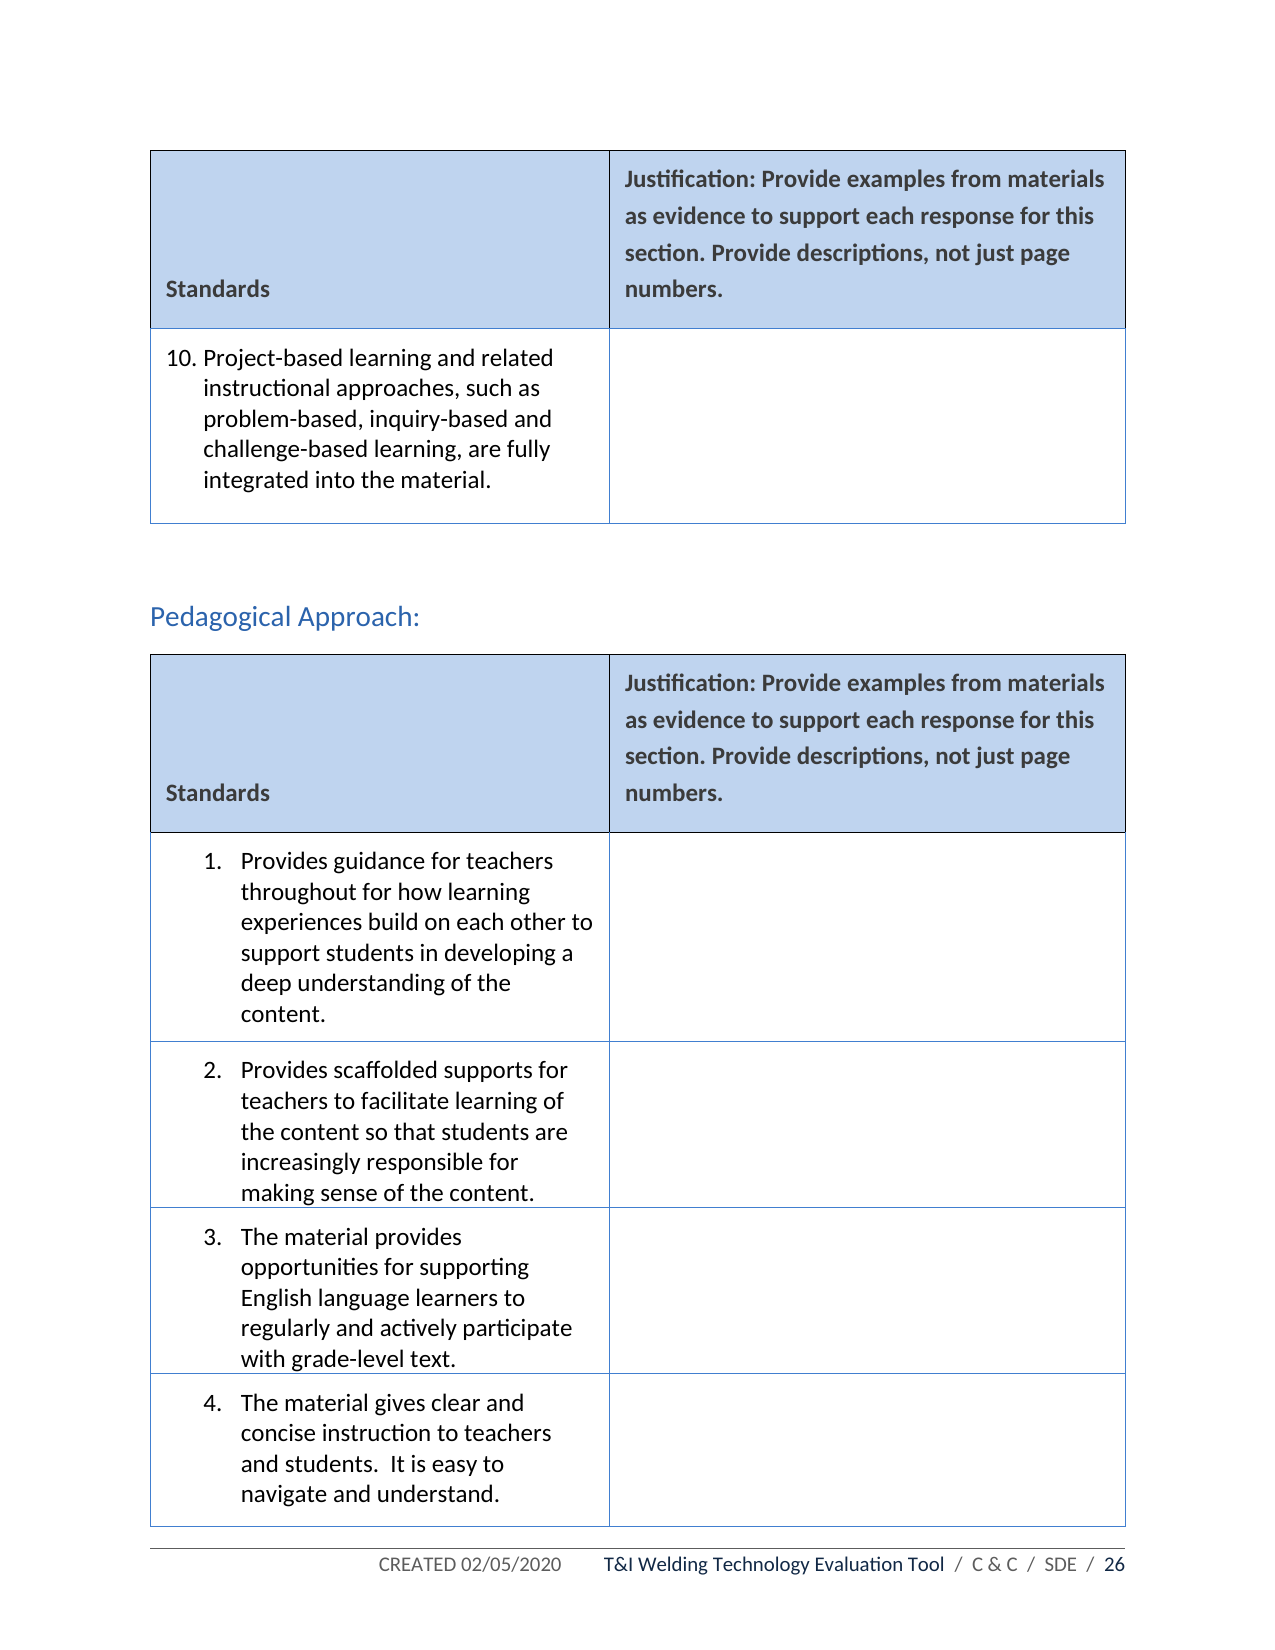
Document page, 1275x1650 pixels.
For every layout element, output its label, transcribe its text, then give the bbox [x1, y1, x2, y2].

table_cell Provides scaffolded supports for teachers to facilitate learning of the content so that students are increasingly responsible for making sense of the content. [151, 1042, 609, 1207]
table_cell [610, 833, 1125, 1041]
table_cell [610, 329, 1125, 523]
table_header Standards [151, 655, 609, 832]
table_cell [610, 1208, 1125, 1373]
table_cell The material provides opportunities for supporting English language learners to regularly and actively participate with grade-level text. [151, 1208, 609, 1373]
table_cell Provides guidance for teachers throughout for how learning experiences build on each other to support students in developing a deep understanding of the content. [151, 833, 609, 1041]
table_cell [610, 1374, 1125, 1526]
table_header Justification: Provide examples from materials as evidence to support each response for this section. Provide descriptions, not just page numbers. [610, 151, 1125, 328]
table_cell [610, 1042, 1125, 1207]
table_header Standards [151, 151, 609, 328]
table_header Justification: Provide examples from materials as evidence to support each response for this section. Provide descriptions, not just page numbers. [610, 655, 1125, 832]
text Pedagogical Approach: [150, 598, 1125, 634]
table_cell The material gives clear and concise instruction to teachers and students. It is easy to navigate and understand. [151, 1374, 609, 1526]
table_cell Project-based learning and related instructional approaches, such as problem-based, inquiry-based and challenge-based learning, are fully integrated into the material. [151, 329, 609, 523]
